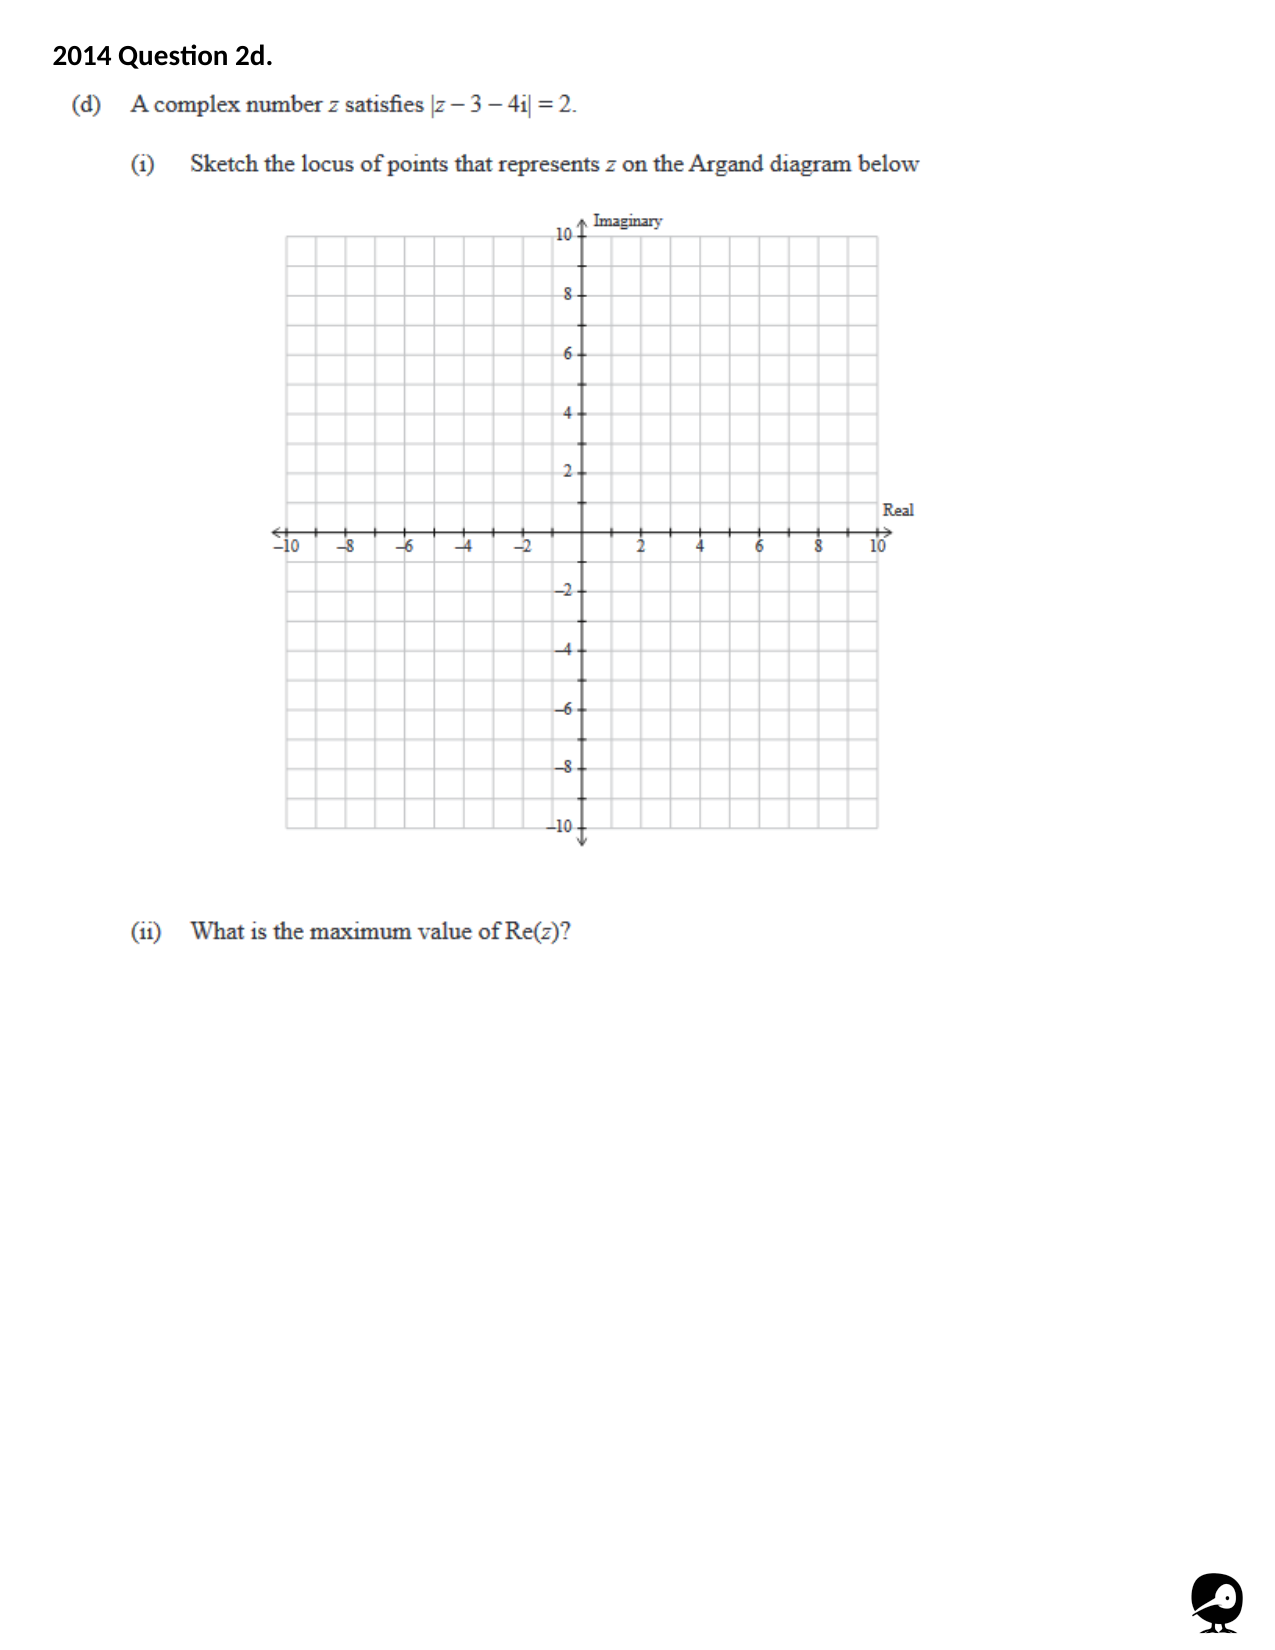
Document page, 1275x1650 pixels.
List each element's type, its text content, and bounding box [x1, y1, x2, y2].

title 2014 Question 2d. [52, 37, 1222, 73]
picture [71, 909, 1070, 949]
picture [71, 84, 931, 859]
picture [1187, 1570, 1247, 1634]
